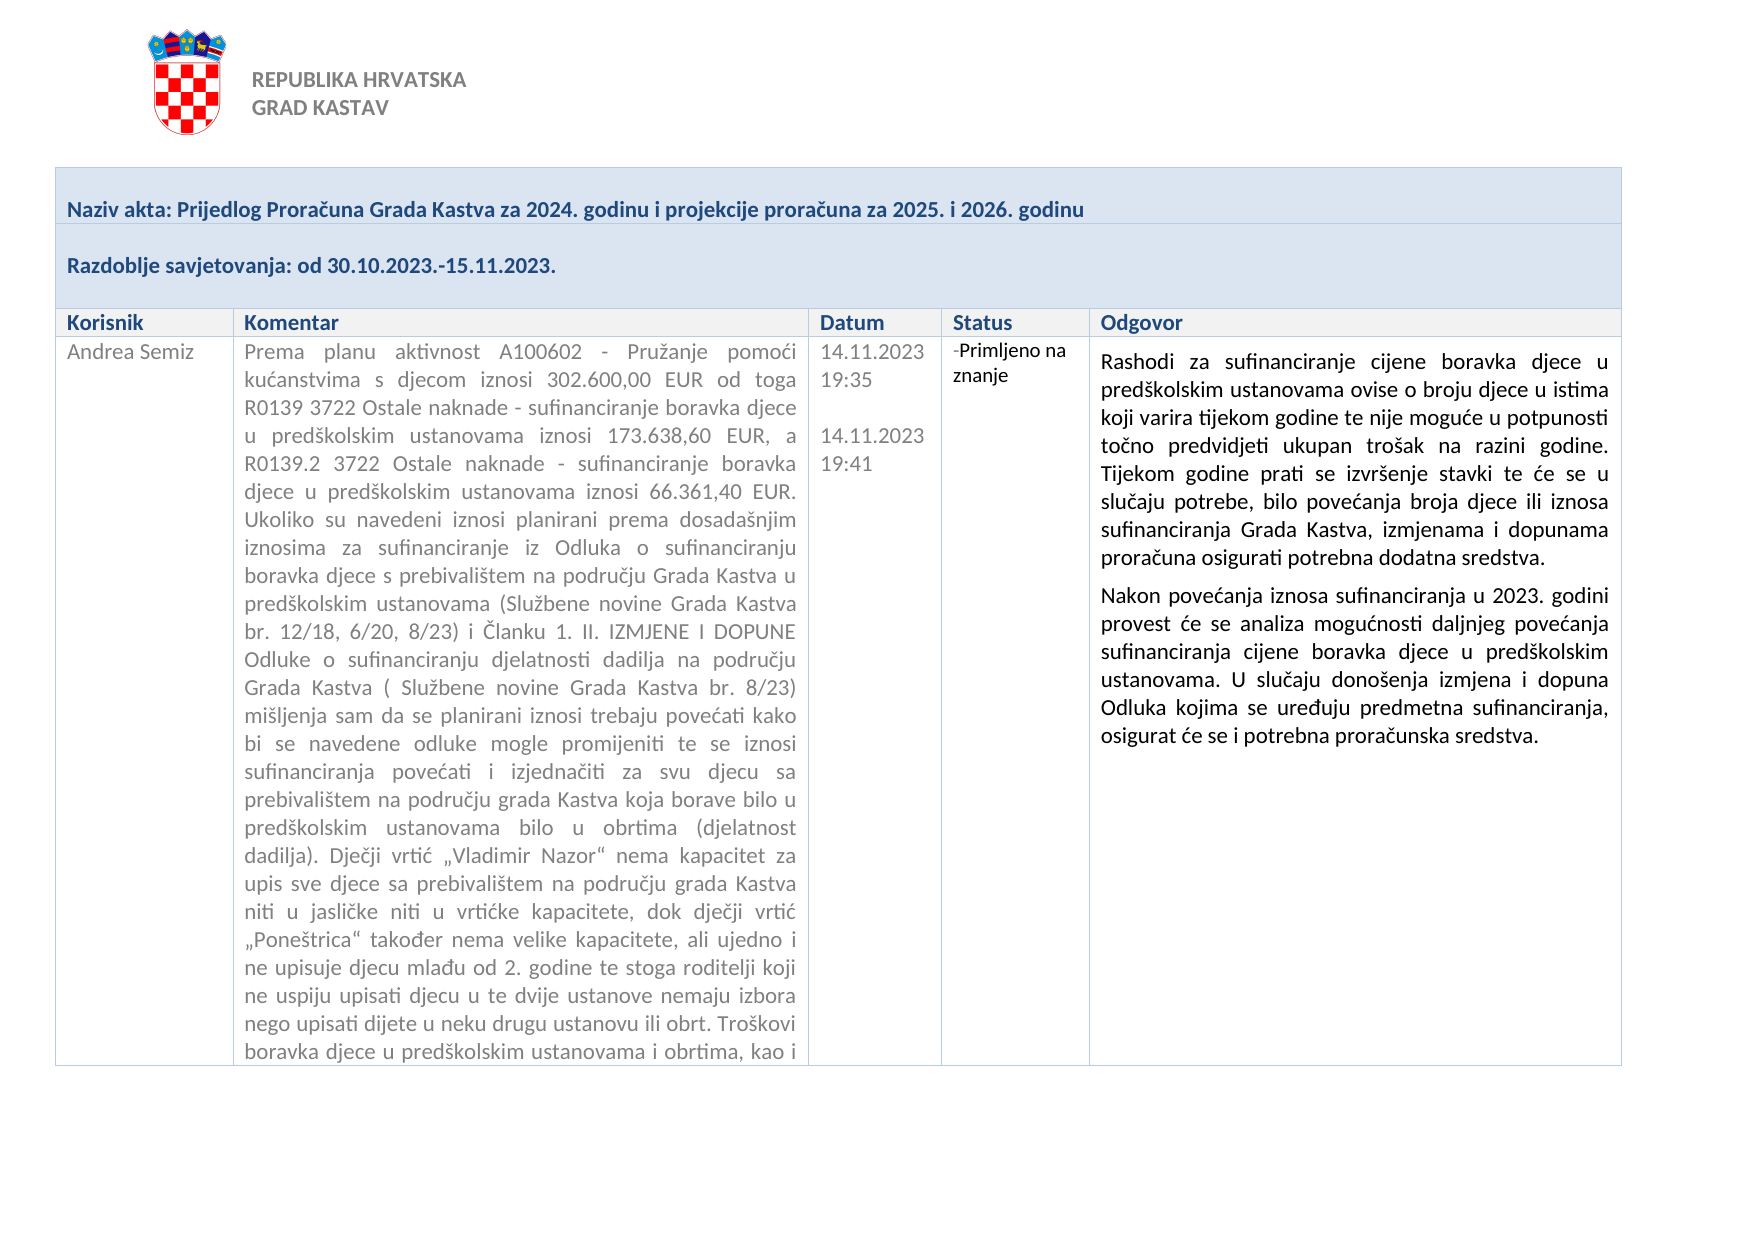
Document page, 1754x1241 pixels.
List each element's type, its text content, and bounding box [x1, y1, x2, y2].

table_cell Komentar [234, 309, 808, 336]
table_cell Odgovor [1090, 309, 1621, 336]
table_cell Andrea Semiz [56, 337, 233, 1065]
table_cell Razdoblje savjetovanja: od 30.10.2023.-15.11.2023. [56, 224, 1621, 308]
table_header Naziv akta: Prijedlog Proračuna Grada Kastva za 2024. godinu i projekcije proračuna za 2025. i 2026. godinu [56, 168, 1621, 223]
table_cell Datum [809, 309, 941, 336]
picture [147, 29, 227, 135]
table_cell Korisnik [56, 309, 233, 336]
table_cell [234, 337, 808, 1065]
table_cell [809, 337, 941, 1065]
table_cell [1090, 337, 1621, 1065]
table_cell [942, 337, 1089, 1065]
table_cell Status [942, 309, 1089, 336]
